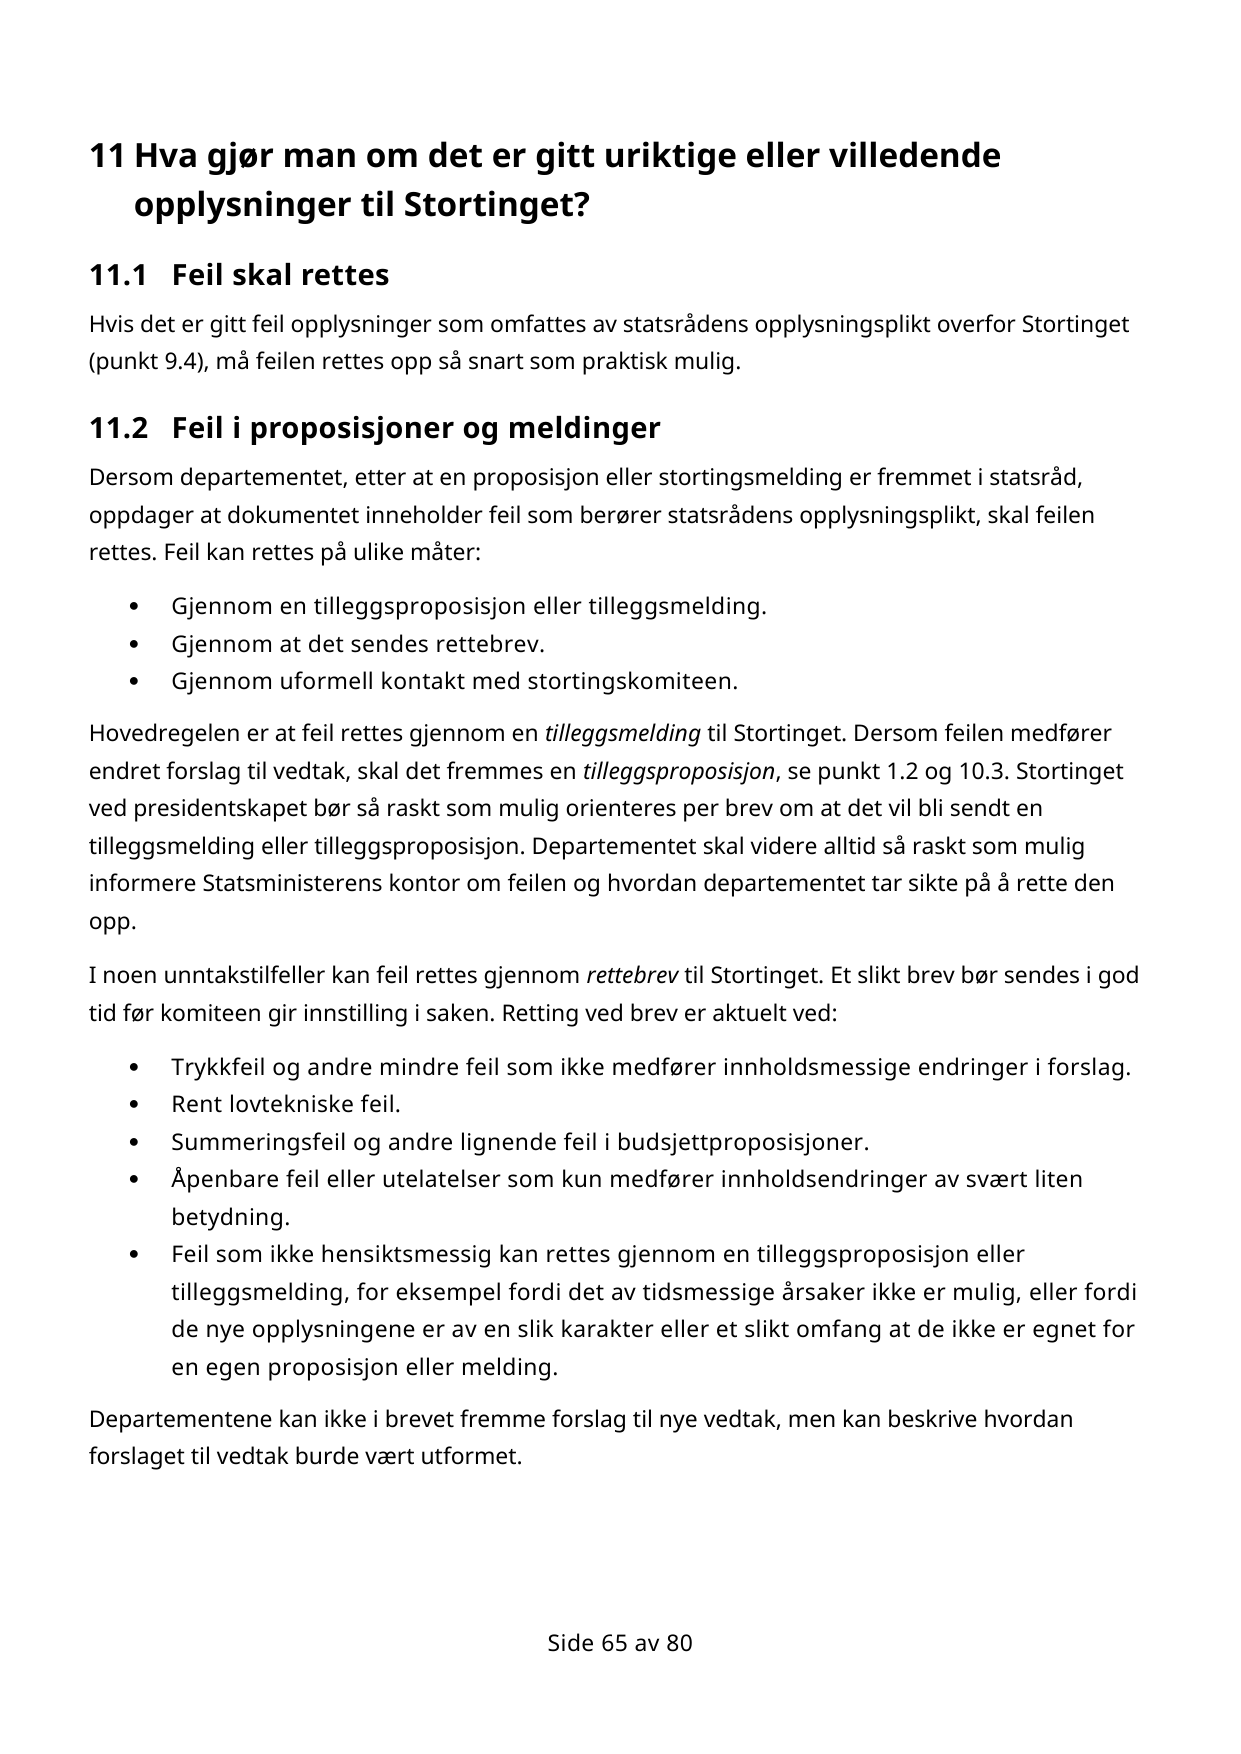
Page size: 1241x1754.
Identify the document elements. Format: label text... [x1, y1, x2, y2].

text Dersom departementet, etter at en proposisjon eller stortingsmelding er fremmet i statsråd, oppdager at dokumentet inneholder feil som berører statsrådens opplysningsplikt, skal feilen rettes. Feil kan rettes på ulike måter: [88, 461, 1152, 567]
subtitle Feil skal rettes [88, 254, 1152, 294]
list Rent lovtekniske feil. [130, 1088, 1152, 1119]
text Hvis det er gitt feil opplysninger som omfattes av statsrådens opplysningsplikt overfor Stortinget (punkt 9.4), må feilen rettes opp så snart som praktisk mulig. [88, 308, 1152, 377]
text Departementene kan ikke i brevet fremme forslag til nye vedtak, men kan beskrive hvordan forslaget til vedtak burde vært utformet. [88, 1403, 1152, 1471]
list Gjennom at det sendes rettebrev. [130, 628, 1152, 659]
list Summeringsfeil og andre lignende feil i budsjettproposisjoner. [130, 1126, 1152, 1157]
subtitle Feil i proposisjoner og meldinger [88, 408, 1152, 447]
list Trykkfeil og andre mindre feil som ikke medfører innholdsmessige endringer i forslag. [130, 1051, 1152, 1082]
list Gjennom uformell kontakt med stortingskomiteen. [130, 665, 1152, 696]
list Gjennom en tilleggsproposisjon eller tilleggsmelding. [130, 590, 1152, 621]
list Feil som ikke hensiktsmessig kan rettes gjennom en tilleggsproposisjon eller tilleggsmelding, for eksempel fordi det av tidsmessige årsaker ikke er mulig, eller fordi de nye opplysningene er av en slik karakter eller et slikt omfang at de ikke er egnet for en egen proposisjon eller melding. [130, 1238, 1152, 1382]
list Åpenbare feil eller utelatelser som kun medfører innholdsendringer av svært liten betydning. [130, 1163, 1152, 1232]
subtitle Hva gjør man om det er gitt uriktige eller villedende opplysninger til Stortinget? [88, 132, 1152, 226]
text Hovedregelen er at feil rettes gjennom en tilleggsmelding til Stortinget. Dersom feilen medfører endret forslag til vedtak, skal det fremmes en tilleggsproposisjon, se punkt 1.2 og 10.3. Stortinget ved presidentskapet bør så raskt som mulig orienteres per brev om at det vil bli sendt en tilleggsmelding eller tilleggsproposisjon. Departementet skal videre alltid så raskt som mulig informere Statsministerens kontor om feilen og hvordan departementet tar sikte på å rette den opp. [88, 717, 1152, 936]
text I noen unntakstilfeller kan feil rettes gjennom rettebrev til Stortinget. Et slikt brev bør sendes i god tid før komiteen gir innstilling i saken. Retting ved brev er aktuelt ved: [88, 959, 1152, 1028]
